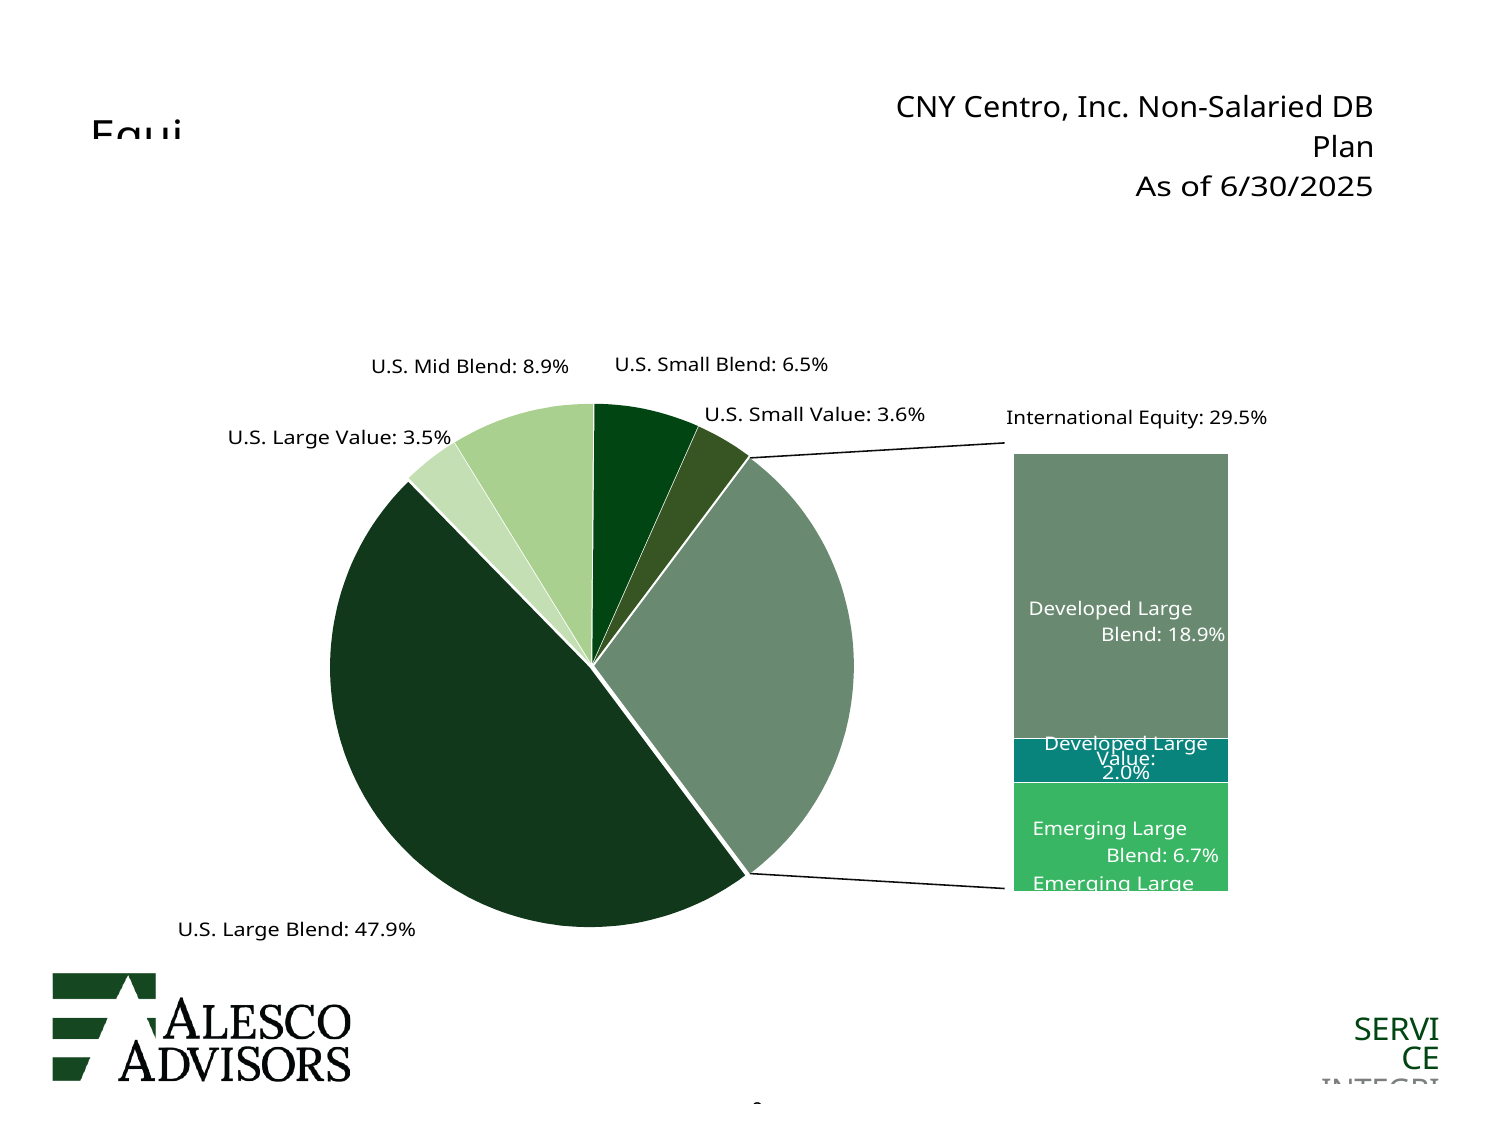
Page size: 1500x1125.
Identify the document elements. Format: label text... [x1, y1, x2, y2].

text U.S. Mid Blend: 8.9% U.S. Small Blend: 6.5% [371, 351, 925, 379]
text U.S. Large Value: 3.5% [227, 427, 1496, 449]
table_header CNY Centro, Inc. Non-Salaried DB Plan [867, 87, 1395, 166]
text U.S. Large Blend: 47.9% [177, 916, 1496, 942]
text U.S. Small Value: 3.6% [2, 405, 925, 426]
picture [52, 973, 351, 1082]
text International Equity: 29.5% [1184, 413, 1496, 427]
text International Equity: 29.5% [1006, 413, 1191, 427]
table_cell As of 6/30/2025 [867, 166, 1395, 204]
